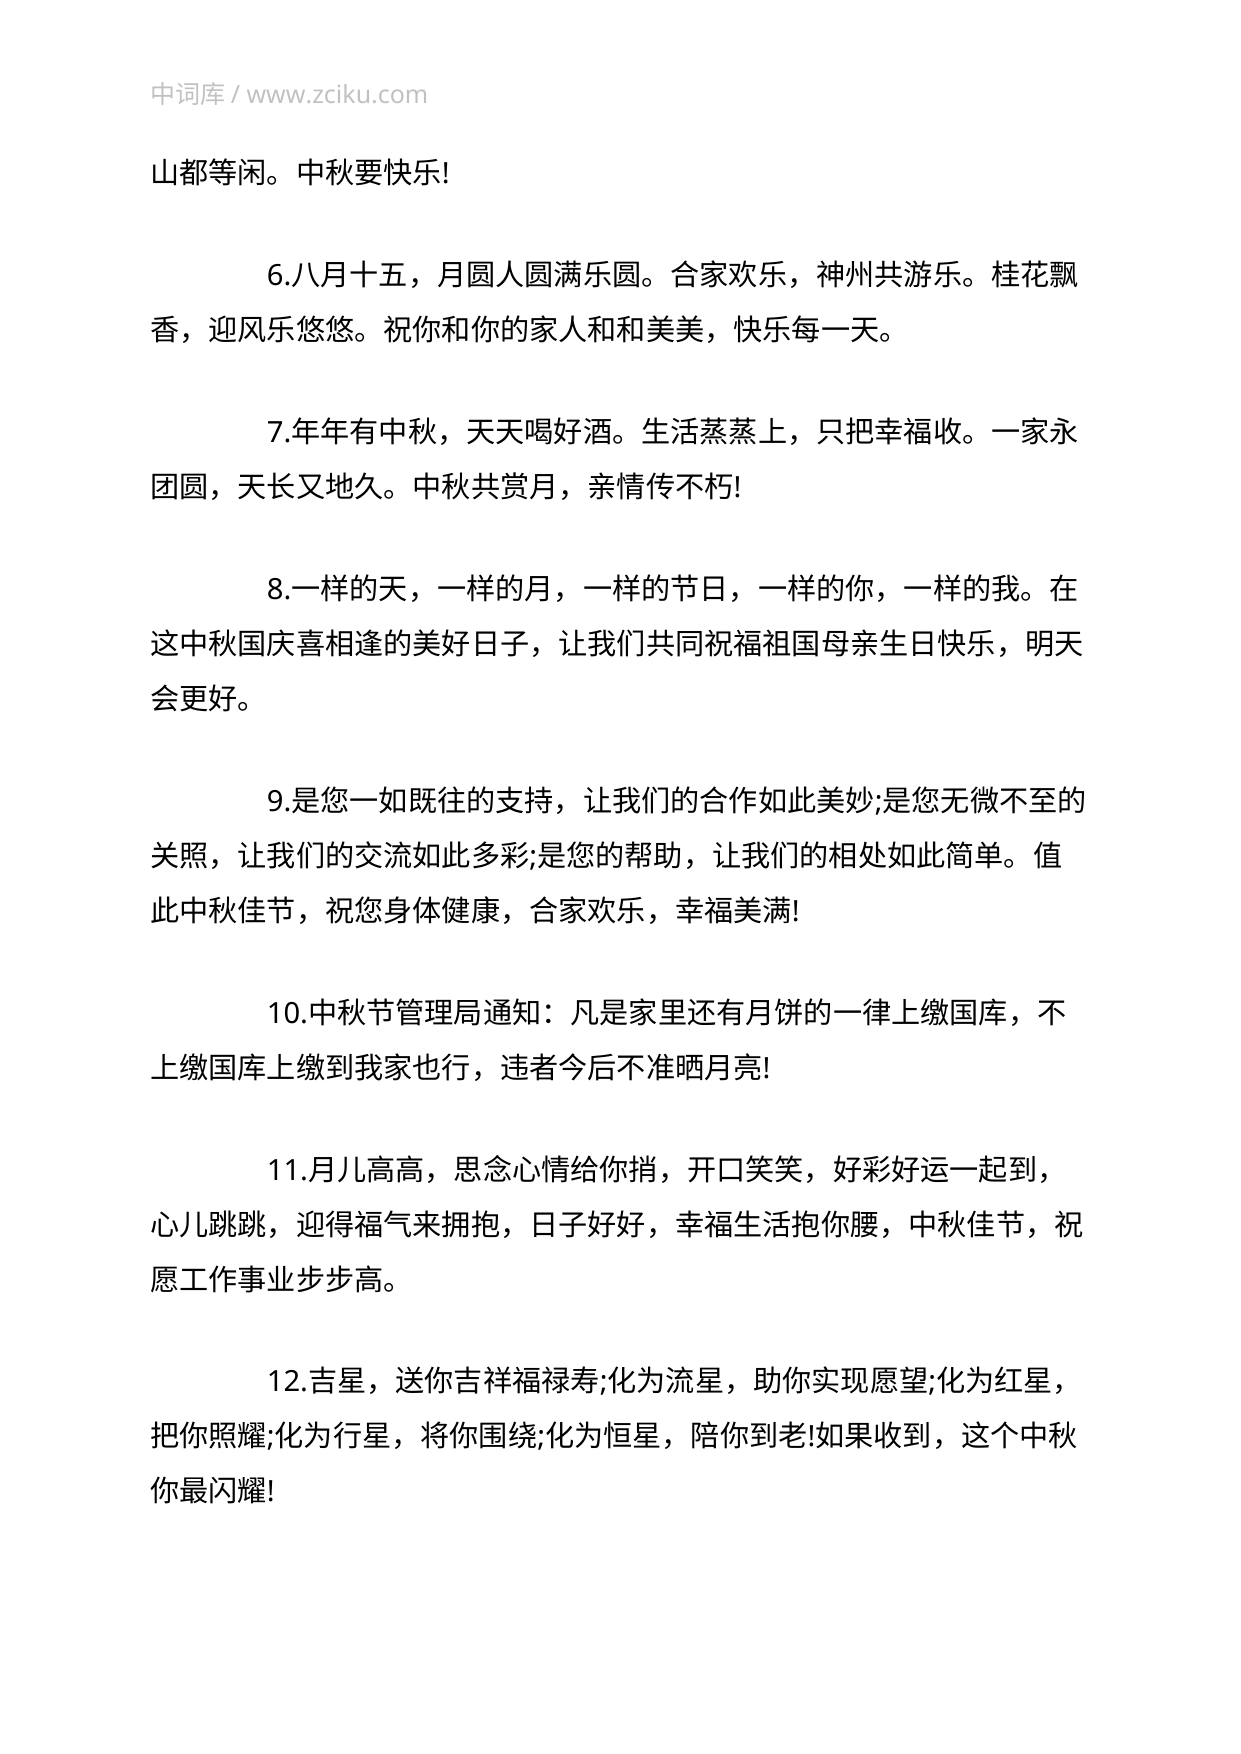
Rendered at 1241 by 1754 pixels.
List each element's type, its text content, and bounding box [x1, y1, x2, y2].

text 8.一样的天，一样的月，一样的节日，一样的你，一样的我。在这中秋国庆喜相逢的美好日子，让我们共同祝福祖国母亲生日快乐，明天会更好。 [150, 566, 1090, 718]
text 11.月儿高高，思念心情给你捎，开口笑笑，好彩好运一起到，心儿跳跳，迎得福气来拥抱，日子好好，幸福生活抱你腰，中秋佳节，祝愿工作事业步步高。 [150, 1146, 1090, 1298]
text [150, 150, 1090, 192]
text 10.中秋节管理局通知：凡是家里还有月饼的一律上缴国库，不上缴国库上缴到我家也行，违者今后不准晒月亮! [150, 989, 1090, 1087]
text 9.是您一如既往的支持，让我们的合作如此美妙;是您无微不至的关照，让我们的交流如此多彩;是您的帮助，让我们的相处如此简单。值此中秋佳节，祝您身体健康，合家欢乐，幸福美满! [150, 777, 1090, 930]
text 7.年年有中秋，天天喝好酒。生活蒸蒸上，只把幸福收。一家永团圆，天长又地久。中秋共赏月，亲情传不朽! [150, 409, 1090, 506]
text 12.吉星，送你吉祥福禄寿;化为流星，助你实现愿望;化为红星，把你照耀;化为行星，将你围绕;化为恒星，陪你到老!如果收到，这个中秋你最闪耀! [150, 1358, 1090, 1510]
text 6.八月十五，月圆人圆满乐圆。合家欢乐，神州共游乐。桂花飘香，迎风乐悠悠。祝你和你的家人和和美美，快乐每一天。 [150, 252, 1090, 349]
